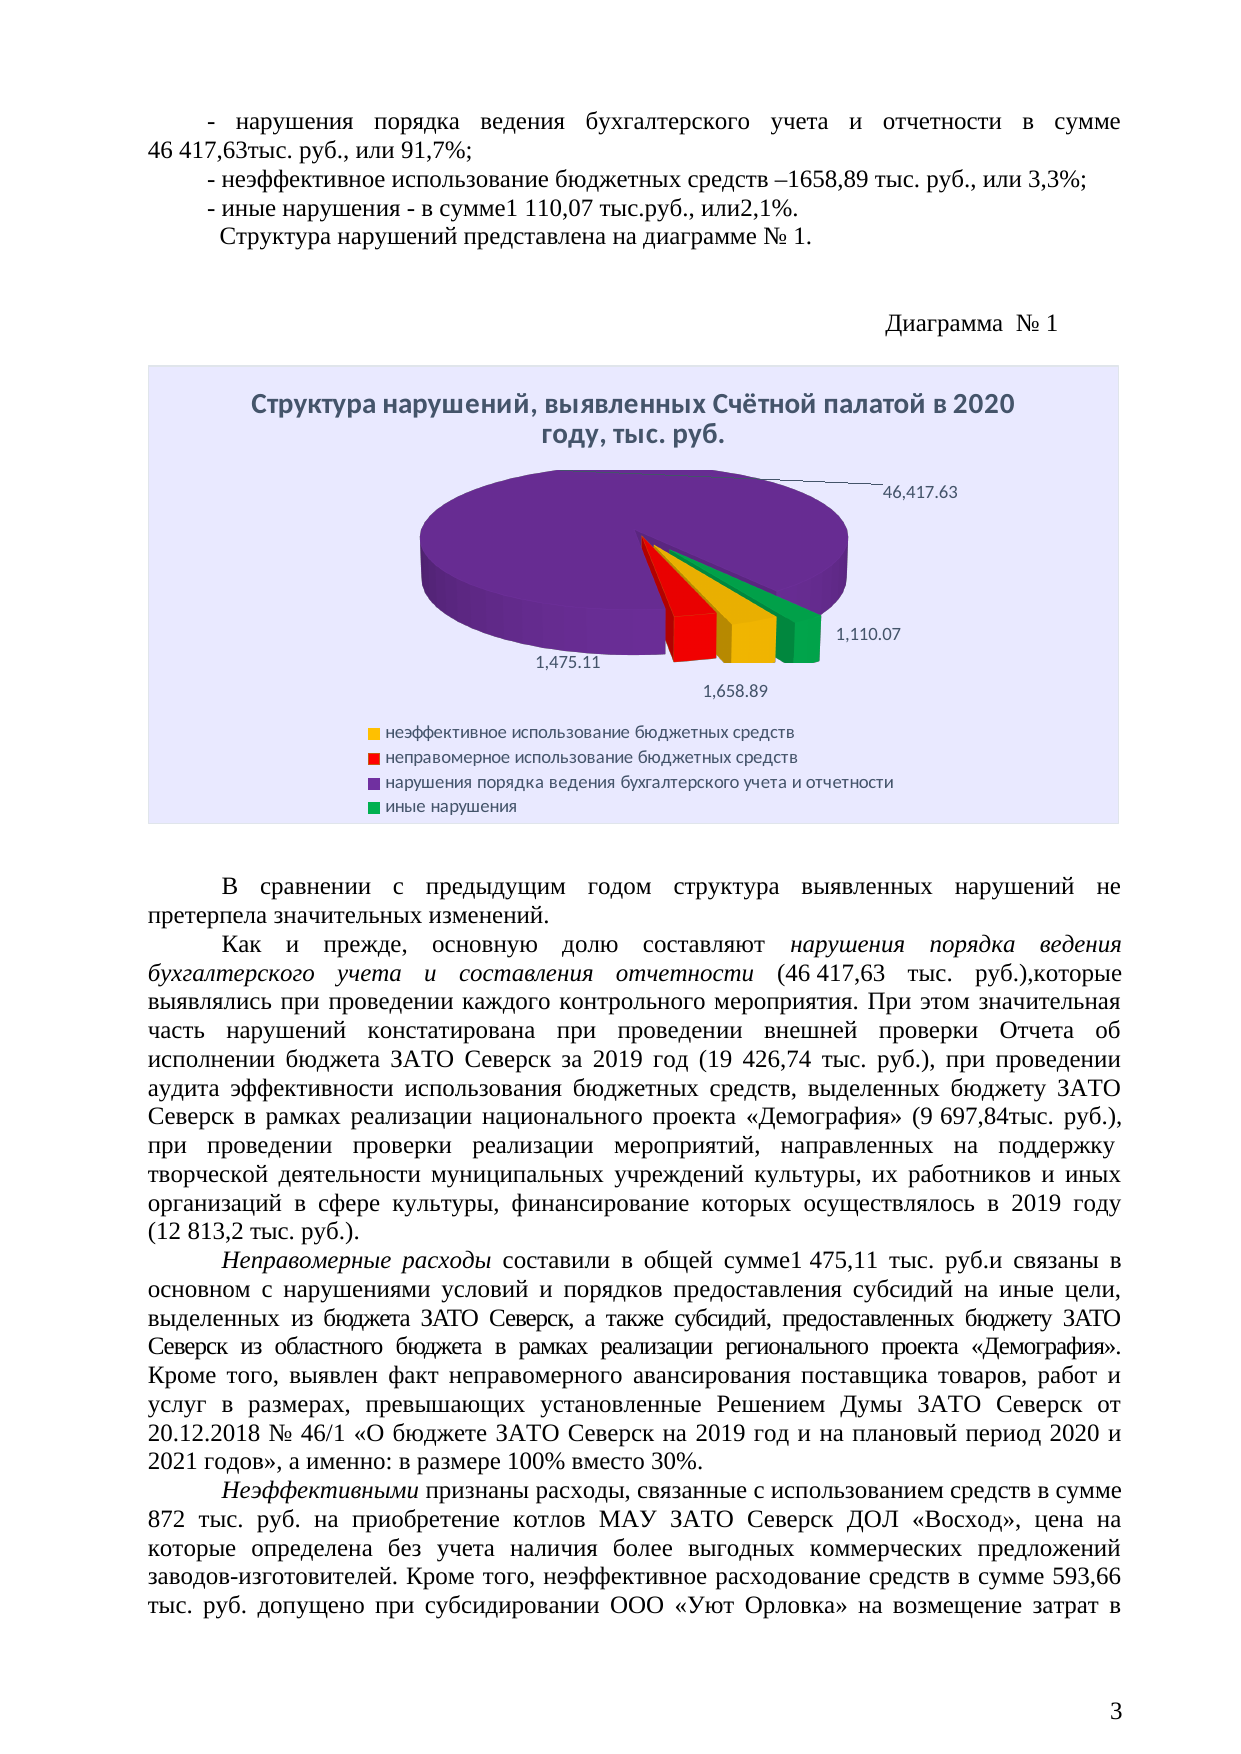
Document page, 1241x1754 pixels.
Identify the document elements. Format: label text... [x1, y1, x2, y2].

text В сравнении с предыдущим годом структура выявленных нарушений не претерпела значительных изменений. [148, 871, 1122, 929]
text - неэффективное использование бюджетных средств –1658,89 тыс. руб., или 3,3%; [148, 164, 1122, 193]
text - иные нарушения - в сумме1 110,07 тыс.руб., или2,1%. [148, 193, 1122, 221]
text - нарушения порядка ведения бухгалтерского учета и отчетности в сумме 46 417,63тыс. руб., или 91,7%; [148, 106, 1122, 164]
text Диаграмма № 1 [885, 308, 1122, 336]
text Неправомерные расходы составили в общей сумме1 475,11 тыс. руб.и связаны в основном с нарушениями условий и порядков предоставления субсидий на иные цели, выделенных из бюджета ЗАТО Северск, а также субсидий, предоставленных бюджету ЗАТО Северск из областного бюджета в рамках реализации регионального проекта «Демография». Кроме того, выявлен факт неправомерного авансирования поставщика товаров, работ и услуг в размерах, превышающих установленные Решением Думы ЗАТО Северск от 20.12.2018 № 46/1 «О бюджете ЗАТО Северск на 2019 год и на плановый период 2020 и 2021 годов», а именно: в размере 100% вместо 30%. [148, 1245, 1122, 1475]
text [148, 1475, 1122, 1619]
text Как и прежде, основную долю составляют нарушения порядка ведения бухгалтерского учета и составления отчетности (46 417,63 тыс. руб.),которые выявлялись при проведении каждого контрольного мероприятия. При этом значительная часть нарушений констатирована при проведении внешней проверки Отчета об исполнении бюджета ЗАТО Северск за 2019 год (19 426,74 тыс. руб.), при проведении аудита эффективности использования бюджетных средств, выделенных бюджету ЗАТО Северск в рамках реализации национального проекта «Демография» (9 697,84тыс. руб.), при проведении проверки реализации мероприятий, направленных на поддержку творческой деятельности муниципальных учреждений культуры, их работников и иных организаций в сфере культуры, финансирование которых осуществлялось в 2019 году (12 813,2 тыс. руб.). [148, 929, 1122, 1245]
text Структура нарушений представлена на диаграмме № 1. [148, 221, 1122, 250]
